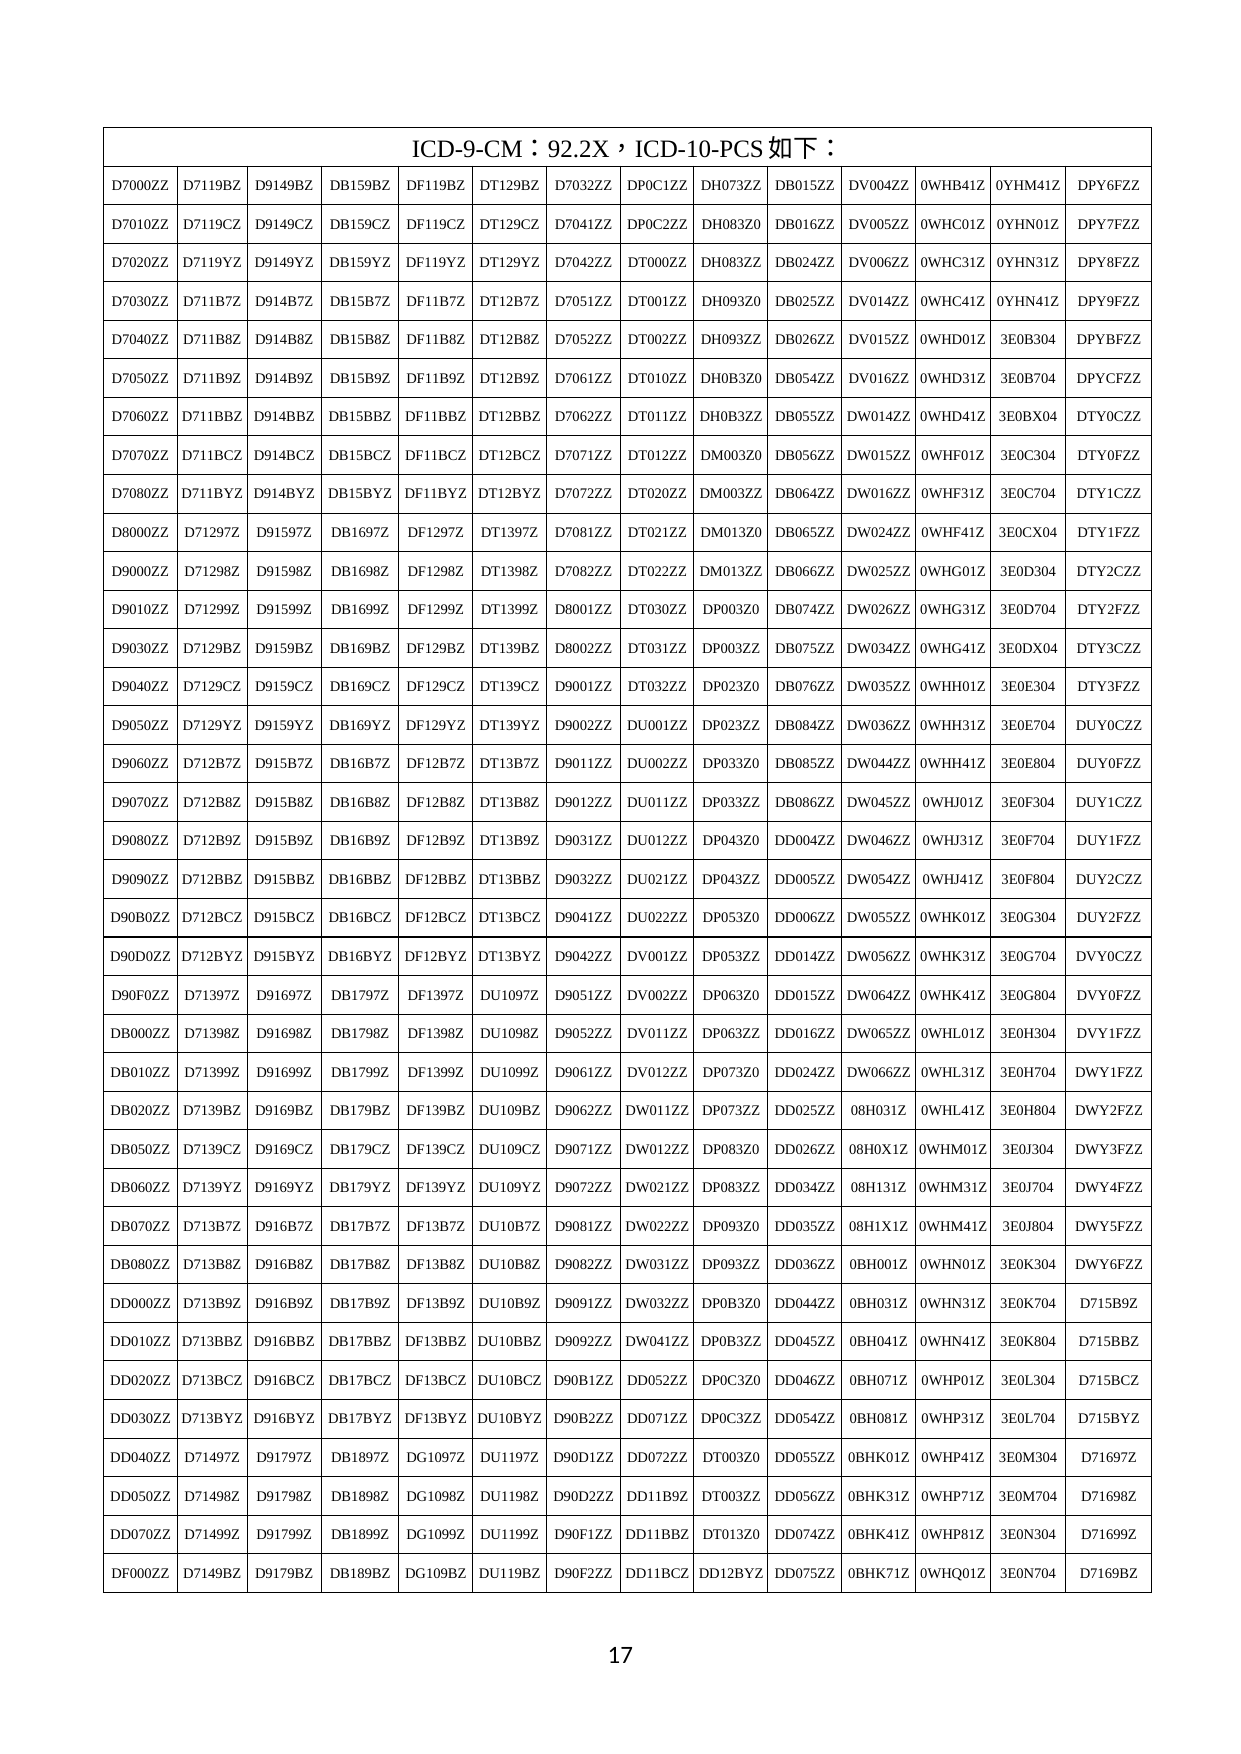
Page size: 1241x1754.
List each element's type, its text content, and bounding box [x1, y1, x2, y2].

table_cell 3E0E304 [991, 668, 1065, 705]
table_cell DT13BBZ [473, 860, 546, 898]
table_cell D7119BZ [178, 167, 247, 204]
table_cell D91799Z [248, 1516, 321, 1553]
table_cell DD040ZZ [104, 1439, 177, 1476]
table_cell D7010ZZ [104, 205, 177, 243]
table_cell D71698Z [1066, 1477, 1151, 1514]
table_cell 0BH071Z [842, 1361, 915, 1399]
table_cell D90F0ZZ [104, 976, 177, 1013]
table_cell DB064ZZ [768, 475, 841, 512]
table_cell DP033Z0 [694, 745, 767, 782]
table_cell 0WHM31Z [916, 1169, 990, 1206]
table_cell DB086ZZ [768, 783, 841, 821]
table_cell D711BYZ [178, 475, 247, 512]
table_cell 3E0L304 [991, 1361, 1065, 1399]
table_cell D916BYZ [248, 1400, 321, 1437]
table_cell 3E0E704 [991, 706, 1065, 744]
table_cell 3E0H704 [991, 1053, 1065, 1091]
table_cell DT021ZZ [621, 514, 693, 551]
table_cell DB070ZZ [104, 1207, 177, 1245]
table_cell 0WHG01Z [916, 552, 990, 589]
table_cell D90B1ZZ [547, 1361, 620, 1399]
table_cell DD074ZZ [768, 1516, 841, 1553]
table_cell D9092ZZ [547, 1323, 620, 1360]
table_cell 3E0H804 [991, 1092, 1065, 1129]
table_cell 0BH001Z [842, 1246, 915, 1283]
table_cell DB179CZ [322, 1130, 398, 1168]
table_cell DB15B9Z [322, 359, 398, 397]
table_cell D7129BZ [178, 629, 247, 667]
table_cell D915BBZ [248, 860, 321, 898]
table_cell DW012ZZ [621, 1130, 693, 1168]
table_cell D7042ZZ [547, 244, 620, 281]
table_cell DH093Z0 [694, 282, 767, 320]
table_cell D7119YZ [178, 244, 247, 281]
table_cell D9091ZZ [547, 1284, 620, 1322]
table_cell D712B9Z [178, 822, 247, 859]
table_cell 3E0D304 [991, 552, 1065, 589]
table_cell D713B7Z [178, 1207, 247, 1245]
table_cell DB17BCZ [322, 1361, 398, 1399]
table_cell D9159CZ [248, 668, 321, 705]
table_cell DF12B7Z [399, 745, 472, 782]
table_cell DB15BCZ [322, 436, 398, 474]
table_cell 0WHJ31Z [916, 822, 990, 859]
table_cell DB179YZ [322, 1169, 398, 1206]
table_cell D91798Z [248, 1477, 321, 1514]
table_cell DU022ZZ [621, 899, 693, 936]
table_cell DD025ZZ [768, 1092, 841, 1129]
table_cell DUY1CZZ [1066, 783, 1151, 821]
table_cell 0WHP71Z [916, 1477, 990, 1514]
table_cell DT000ZZ [621, 244, 693, 281]
table_cell DD075ZZ [768, 1554, 841, 1592]
table_cell DU1099Z [473, 1053, 546, 1091]
table_cell DB1798Z [322, 1015, 398, 1052]
table_cell 3E0G804 [991, 976, 1065, 1013]
table_cell DPY9FZZ [1066, 282, 1151, 320]
table_cell DD050ZZ [104, 1477, 177, 1514]
table_cell DB065ZZ [768, 514, 841, 551]
table_cell 3E0BX04 [991, 398, 1065, 435]
table_cell DF13BBZ [399, 1323, 472, 1360]
table_cell DW054ZZ [842, 860, 915, 898]
table_cell DM013Z0 [694, 514, 767, 551]
table_cell D712B8Z [178, 783, 247, 821]
table_cell 0WHN31Z [916, 1284, 990, 1322]
table_cell D71498Z [178, 1477, 247, 1514]
table_cell DT020ZZ [621, 475, 693, 512]
table_cell DF13BCZ [399, 1361, 472, 1399]
table_cell DT1398Z [473, 552, 546, 589]
table_cell DU109CZ [473, 1130, 546, 1168]
table_cell DH0B3ZZ [694, 398, 767, 435]
table_cell DT12BCZ [473, 436, 546, 474]
table_cell D9149CZ [248, 205, 321, 243]
table_cell D712B7Z [178, 745, 247, 782]
table_cell 0BH081Z [842, 1400, 915, 1437]
table_cell DF1298Z [399, 552, 472, 589]
table_cell DWY6FZZ [1066, 1246, 1151, 1283]
table_cell 0WHG41Z [916, 629, 990, 667]
table_cell D9000ZZ [104, 552, 177, 589]
table_cell DB15BBZ [322, 398, 398, 435]
table_cell DB1699Z [322, 591, 398, 628]
table_cell DH083Z0 [694, 205, 767, 243]
table_cell DP0C2ZZ [621, 205, 693, 243]
table_cell DB066ZZ [768, 552, 841, 589]
table_cell DT139BZ [473, 629, 546, 667]
table_header ICD-9-CM：92.2X，ICD-10-PCS如下： [104, 128, 1151, 166]
table_cell DB1898Z [322, 1477, 398, 1514]
table_cell D7060ZZ [104, 398, 177, 435]
table_cell DD044ZZ [768, 1284, 841, 1322]
table_cell DTY0CZZ [1066, 398, 1151, 435]
table_cell DU1198Z [473, 1477, 546, 1514]
table_cell 3E0F804 [991, 860, 1065, 898]
table_cell DB16B7Z [322, 745, 398, 782]
table_cell D7061ZZ [547, 359, 620, 397]
table_cell D7071ZZ [547, 436, 620, 474]
table_cell DW066ZZ [842, 1053, 915, 1091]
table_cell DW015ZZ [842, 436, 915, 474]
table_cell DG1098Z [399, 1477, 472, 1514]
table_cell 0WHN41Z [916, 1323, 990, 1360]
table_cell 0WHP41Z [916, 1439, 990, 1476]
table_cell DUY2CZZ [1066, 860, 1151, 898]
table_cell DUY0FZZ [1066, 745, 1151, 782]
table_cell D9030ZZ [104, 629, 177, 667]
table_cell 3E0F704 [991, 822, 1065, 859]
table_cell DT022ZZ [621, 552, 693, 589]
table_cell DW046ZZ [842, 822, 915, 859]
table_cell DD030ZZ [104, 1400, 177, 1437]
table_cell D90D1ZZ [547, 1439, 620, 1476]
table_cell DD026ZZ [768, 1130, 841, 1168]
table_cell DD056ZZ [768, 1477, 841, 1514]
table_cell D71297Z [178, 514, 247, 551]
table_cell D9042ZZ [547, 938, 620, 975]
table_cell DP033ZZ [694, 783, 767, 821]
table_cell DF12BYZ [399, 938, 472, 975]
table_cell D71399Z [178, 1053, 247, 1091]
table_cell DB169BZ [322, 629, 398, 667]
table_cell DT13B9Z [473, 822, 546, 859]
table_cell 3E0C304 [991, 436, 1065, 474]
table_cell DP093ZZ [694, 1246, 767, 1283]
table_cell DF1297Z [399, 514, 472, 551]
table_cell DG1097Z [399, 1439, 472, 1476]
table_cell DB085ZZ [768, 745, 841, 782]
table_cell DB15BYZ [322, 475, 398, 512]
table_cell DV016ZZ [842, 359, 915, 397]
table_cell DU10B7Z [473, 1207, 546, 1245]
table_cell DWY3FZZ [1066, 1130, 1151, 1168]
table_cell DF11B8Z [399, 321, 472, 358]
table_cell DD071ZZ [621, 1400, 693, 1437]
table_cell DTY2CZZ [1066, 552, 1151, 589]
table_cell D71699Z [1066, 1516, 1151, 1553]
table_cell D9080ZZ [104, 822, 177, 859]
table_cell DT032ZZ [621, 668, 693, 705]
table_cell D71398Z [178, 1015, 247, 1052]
table_cell D9149BZ [248, 167, 321, 204]
table_cell 3E0G304 [991, 899, 1065, 936]
table_cell D71298Z [178, 552, 247, 589]
table_cell DU1098Z [473, 1015, 546, 1052]
table_cell D9169CZ [248, 1130, 321, 1168]
table_cell 0WHL01Z [916, 1015, 990, 1052]
table_cell DM013ZZ [694, 552, 767, 589]
table_cell 0YHM41Z [991, 167, 1065, 204]
table_cell 3E0M304 [991, 1439, 1065, 1476]
table_cell 3E0G704 [991, 938, 1065, 975]
table_cell 3E0H304 [991, 1015, 1065, 1052]
table_cell D7062ZZ [547, 398, 620, 435]
table_cell 0WHF31Z [916, 475, 990, 512]
table_cell DT13B8Z [473, 783, 546, 821]
table_cell D91697Z [248, 976, 321, 1013]
table_cell DM003Z0 [694, 436, 767, 474]
table_cell D7139BZ [178, 1092, 247, 1129]
table_cell DD024ZZ [768, 1053, 841, 1091]
table_cell D711B7Z [178, 282, 247, 320]
table_cell DW016ZZ [842, 475, 915, 512]
table_cell DB075ZZ [768, 629, 841, 667]
table_cell DW055ZZ [842, 899, 915, 936]
table_cell D9179BZ [248, 1554, 321, 1592]
table_cell DW026ZZ [842, 591, 915, 628]
table_cell DB16BYZ [322, 938, 398, 975]
table_cell D916BBZ [248, 1323, 321, 1360]
table_cell 0BHK41Z [842, 1516, 915, 1553]
table_cell DP063Z0 [694, 976, 767, 1013]
table_cell DTY3FZZ [1066, 668, 1151, 705]
table_cell 3E0K804 [991, 1323, 1065, 1360]
table_cell DP0C3Z0 [694, 1361, 767, 1399]
table_cell D91597Z [248, 514, 321, 551]
table_cell DB1697Z [322, 514, 398, 551]
table_cell DH073ZZ [694, 167, 767, 204]
table_cell D9072ZZ [547, 1169, 620, 1206]
table_cell DB016ZZ [768, 205, 841, 243]
table_cell DF119CZ [399, 205, 472, 243]
table_cell DT129CZ [473, 205, 546, 243]
table_cell D7169BZ [1066, 1554, 1151, 1592]
table_cell DW064ZZ [842, 976, 915, 1013]
table_cell D7080ZZ [104, 475, 177, 512]
table_cell DP003ZZ [694, 629, 767, 667]
table_cell 08H1X1Z [842, 1207, 915, 1245]
table_cell DTY2FZZ [1066, 591, 1151, 628]
table_cell DB16BCZ [322, 899, 398, 936]
table_cell D7081ZZ [547, 514, 620, 551]
table_cell 0WHM41Z [916, 1207, 990, 1245]
table_cell DW014ZZ [842, 398, 915, 435]
table_cell D9011ZZ [547, 745, 620, 782]
table_cell DV011ZZ [621, 1015, 693, 1052]
table_cell 3E0M704 [991, 1477, 1065, 1514]
table_cell DB16B8Z [322, 783, 398, 821]
table_cell DT129YZ [473, 244, 546, 281]
table_cell DD11B9Z [621, 1477, 693, 1514]
table_cell DP0B3ZZ [694, 1323, 767, 1360]
table_cell 0BH041Z [842, 1323, 915, 1360]
table_cell DU10B9Z [473, 1284, 546, 1322]
table_cell DT013Z0 [694, 1516, 767, 1553]
table_cell D7030ZZ [104, 282, 177, 320]
table_cell DB16BBZ [322, 860, 398, 898]
table_cell DB1797Z [322, 976, 398, 1013]
table_cell DT12BYZ [473, 475, 546, 512]
table_cell D71497Z [178, 1439, 247, 1476]
table_cell D915B8Z [248, 783, 321, 821]
table_cell DF11B7Z [399, 282, 472, 320]
table_cell DT001ZZ [621, 282, 693, 320]
table_cell D9051ZZ [547, 976, 620, 1013]
table_cell DP043Z0 [694, 822, 767, 859]
table_cell 0WHQ01Z [916, 1554, 990, 1592]
table_cell DB050ZZ [104, 1130, 177, 1168]
table_cell DF11BBZ [399, 398, 472, 435]
table_cell 3E0K704 [991, 1284, 1065, 1322]
table_cell DW031ZZ [621, 1246, 693, 1283]
table_cell D713BBZ [178, 1323, 247, 1360]
table_cell 0YHN01Z [991, 205, 1065, 243]
table_cell DPY7FZZ [1066, 205, 1151, 243]
table_cell D91699Z [248, 1053, 321, 1091]
table_cell DT031ZZ [621, 629, 693, 667]
table_cell D9149YZ [248, 244, 321, 281]
table_cell DT003ZZ [694, 1477, 767, 1514]
table_cell D91599Z [248, 591, 321, 628]
table_cell 0WHC41Z [916, 282, 990, 320]
table_cell DD070ZZ [104, 1516, 177, 1553]
table_cell D915B7Z [248, 745, 321, 782]
table_cell DU10BCZ [473, 1361, 546, 1399]
table_cell DT13BYZ [473, 938, 546, 975]
table_cell DG109BZ [399, 1554, 472, 1592]
table_cell DU10BYZ [473, 1400, 546, 1437]
table_cell DPY6FZZ [1066, 167, 1151, 204]
table_cell DU012ZZ [621, 822, 693, 859]
table_cell DB15B7Z [322, 282, 398, 320]
table_cell D91797Z [248, 1439, 321, 1476]
table_cell DTY0FZZ [1066, 436, 1151, 474]
table_cell D711B9Z [178, 359, 247, 397]
table_cell 3E0C704 [991, 475, 1065, 512]
table_cell D712BBZ [178, 860, 247, 898]
table_cell DB060ZZ [104, 1169, 177, 1206]
table_cell DG1099Z [399, 1516, 472, 1553]
table_cell D71299Z [178, 591, 247, 628]
table_cell DF13B7Z [399, 1207, 472, 1245]
table_cell D7032ZZ [547, 167, 620, 204]
table_cell 0WHF41Z [916, 514, 990, 551]
table_cell DW045ZZ [842, 783, 915, 821]
table_cell DT129BZ [473, 167, 546, 204]
table_cell DPYBFZZ [1066, 321, 1151, 358]
table_cell DB054ZZ [768, 359, 841, 397]
table_cell 3E0J704 [991, 1169, 1065, 1206]
table_cell DWY2FZZ [1066, 1092, 1151, 1129]
table_cell D71499Z [178, 1516, 247, 1553]
table_cell DP003Z0 [694, 591, 767, 628]
table_cell DD020ZZ [104, 1361, 177, 1399]
table_cell DF12B8Z [399, 783, 472, 821]
table_cell DD014ZZ [768, 938, 841, 975]
table_cell DT003Z0 [694, 1439, 767, 1476]
table_cell DF12B9Z [399, 822, 472, 859]
table_cell DB1899Z [322, 1516, 398, 1553]
table_cell DB17B8Z [322, 1246, 398, 1283]
table_cell DF119BZ [399, 167, 472, 204]
table_cell D7051ZZ [547, 282, 620, 320]
table_cell D914B9Z [248, 359, 321, 397]
table_cell DUY0CZZ [1066, 706, 1151, 744]
table_cell D914BBZ [248, 398, 321, 435]
table_cell DU002ZZ [621, 745, 693, 782]
table_cell 0WHD31Z [916, 359, 990, 397]
table_cell DV004ZZ [842, 167, 915, 204]
table_cell 0WHH31Z [916, 706, 990, 744]
table_cell DTY3CZZ [1066, 629, 1151, 667]
table_cell D715BBZ [1066, 1323, 1151, 1360]
table_cell 0WHP01Z [916, 1361, 990, 1399]
table_cell D7072ZZ [547, 475, 620, 512]
table_cell DWY1FZZ [1066, 1053, 1151, 1091]
table_cell 08H0X1Z [842, 1130, 915, 1168]
table_cell DV012ZZ [621, 1053, 693, 1091]
table_cell DD036ZZ [768, 1246, 841, 1283]
table_cell DD054ZZ [768, 1400, 841, 1437]
table_cell D7052ZZ [547, 321, 620, 358]
table_cell DU1199Z [473, 1516, 546, 1553]
table_cell DTY1FZZ [1066, 514, 1151, 551]
table_cell D9041ZZ [547, 899, 620, 936]
table_cell 0WHL31Z [916, 1053, 990, 1091]
table_cell DD11BBZ [621, 1516, 693, 1553]
table_cell D7040ZZ [104, 321, 177, 358]
table_cell DWY4FZZ [1066, 1169, 1151, 1206]
table_cell D915BCZ [248, 899, 321, 936]
table_cell DD010ZZ [104, 1323, 177, 1360]
table_cell DD045ZZ [768, 1323, 841, 1360]
table_cell D9060ZZ [104, 745, 177, 782]
table_cell DB025ZZ [768, 282, 841, 320]
table_cell DD005ZZ [768, 860, 841, 898]
table_cell DTY1CZZ [1066, 475, 1151, 512]
table_cell DB17BYZ [322, 1400, 398, 1437]
table_cell DP053ZZ [694, 938, 767, 975]
table_cell DU109BZ [473, 1092, 546, 1129]
table_cell D715BCZ [1066, 1361, 1151, 1399]
table_cell DV005ZZ [842, 205, 915, 243]
table_cell DB189BZ [322, 1554, 398, 1592]
table_cell DF139CZ [399, 1130, 472, 1168]
table_cell 0WHF01Z [916, 436, 990, 474]
table_cell DU109YZ [473, 1169, 546, 1206]
table_cell DB17B9Z [322, 1284, 398, 1322]
table_cell D9010ZZ [104, 591, 177, 628]
table_cell D7000ZZ [104, 167, 177, 204]
table_cell DT12B8Z [473, 321, 546, 358]
table_cell D7139YZ [178, 1169, 247, 1206]
table_cell D9070ZZ [104, 783, 177, 821]
table_cell D715BYZ [1066, 1400, 1151, 1437]
table_cell D90D0ZZ [104, 938, 177, 975]
table_cell DF1397Z [399, 976, 472, 1013]
table_cell DD004ZZ [768, 822, 841, 859]
table_cell D7129YZ [178, 706, 247, 744]
table_cell DW044ZZ [842, 745, 915, 782]
table_cell 3E0L704 [991, 1400, 1065, 1437]
table_cell DV015ZZ [842, 321, 915, 358]
table_cell DW034ZZ [842, 629, 915, 667]
table_cell DB080ZZ [104, 1246, 177, 1283]
table_cell D916B9Z [248, 1284, 321, 1322]
table_cell D9159BZ [248, 629, 321, 667]
table_cell 3E0N304 [991, 1516, 1065, 1553]
table_cell D713BYZ [178, 1400, 247, 1437]
table_cell DF129BZ [399, 629, 472, 667]
table_cell 3E0D704 [991, 591, 1065, 628]
table_cell DPYCFZZ [1066, 359, 1151, 397]
table_cell 3E0F304 [991, 783, 1065, 821]
table_cell DP053Z0 [694, 899, 767, 936]
table_cell DB1698Z [322, 552, 398, 589]
table_cell D713B8Z [178, 1246, 247, 1283]
table_cell DD052ZZ [621, 1361, 693, 1399]
table_cell DF000ZZ [104, 1554, 177, 1592]
table_cell DP0B3Z0 [694, 1284, 767, 1322]
table_cell DB074ZZ [768, 591, 841, 628]
table_cell DP083ZZ [694, 1169, 767, 1206]
table_cell 0BHK31Z [842, 1477, 915, 1514]
table_cell D915B9Z [248, 822, 321, 859]
table_cell DT13B7Z [473, 745, 546, 782]
table_cell D91598Z [248, 552, 321, 589]
table_cell DD055ZZ [768, 1439, 841, 1476]
table_cell DW024ZZ [842, 514, 915, 551]
table_cell DF11BYZ [399, 475, 472, 512]
table_cell DF11B9Z [399, 359, 472, 397]
table_cell DT002ZZ [621, 321, 693, 358]
table_cell D9169YZ [248, 1169, 321, 1206]
table_cell DT012ZZ [621, 436, 693, 474]
table_cell DT011ZZ [621, 398, 693, 435]
table_cell DB159YZ [322, 244, 398, 281]
table_cell DH083ZZ [694, 244, 767, 281]
table_cell DP073Z0 [694, 1053, 767, 1091]
table_cell D712BCZ [178, 899, 247, 936]
table_cell DB000ZZ [104, 1015, 177, 1052]
table_cell D9082ZZ [547, 1246, 620, 1283]
table_cell D9012ZZ [547, 783, 620, 821]
table_cell D91698Z [248, 1015, 321, 1052]
table_cell DUY1FZZ [1066, 822, 1151, 859]
table_cell D9032ZZ [547, 860, 620, 898]
table_cell DF139YZ [399, 1169, 472, 1206]
table_cell D711BBZ [178, 398, 247, 435]
table_cell 3E0DX04 [991, 629, 1065, 667]
table_cell DT139YZ [473, 706, 546, 744]
table_cell D90F1ZZ [547, 1516, 620, 1553]
table_cell DH0B3Z0 [694, 359, 767, 397]
table_cell DD000ZZ [104, 1284, 177, 1322]
table_cell 0WHK31Z [916, 938, 990, 975]
table_cell DD035ZZ [768, 1207, 841, 1245]
table_cell DB169YZ [322, 706, 398, 744]
table_cell DT12B7Z [473, 282, 546, 320]
table_cell DF13B8Z [399, 1246, 472, 1283]
table_cell DT030ZZ [621, 591, 693, 628]
table_cell D8001ZZ [547, 591, 620, 628]
table_cell DU10BBZ [473, 1323, 546, 1360]
table_cell DD006ZZ [768, 899, 841, 936]
table_cell DF139BZ [399, 1092, 472, 1129]
table_cell D914B8Z [248, 321, 321, 358]
table_cell DW065ZZ [842, 1015, 915, 1052]
table_cell D9031ZZ [547, 822, 620, 859]
table_cell D9081ZZ [547, 1207, 620, 1245]
table_cell D8002ZZ [547, 629, 620, 667]
table_cell D9071ZZ [547, 1130, 620, 1168]
table_cell DB015ZZ [768, 167, 841, 204]
table_cell DB169CZ [322, 668, 398, 705]
table_cell DW011ZZ [621, 1092, 693, 1129]
table_cell 0WHJ41Z [916, 860, 990, 898]
table_cell DF12BCZ [399, 899, 472, 936]
table_cell DD12BYZ [694, 1554, 767, 1592]
table_cell 0BHK01Z [842, 1439, 915, 1476]
table_cell DB084ZZ [768, 706, 841, 744]
table_cell DB17B7Z [322, 1207, 398, 1245]
table_cell DB026ZZ [768, 321, 841, 358]
table_cell D7041ZZ [547, 205, 620, 243]
table_cell DF13B9Z [399, 1284, 472, 1322]
table_cell D713BCZ [178, 1361, 247, 1399]
table_cell DT1397Z [473, 514, 546, 551]
table_cell DU001ZZ [621, 706, 693, 744]
table_cell DB159CZ [322, 205, 398, 243]
table_cell 0WHH41Z [916, 745, 990, 782]
table_cell DM003ZZ [694, 475, 767, 512]
table_cell DP093Z0 [694, 1207, 767, 1245]
table_cell DU119BZ [473, 1554, 546, 1592]
table_cell DB056ZZ [768, 436, 841, 474]
table_cell 0BHK71Z [842, 1554, 915, 1592]
table_cell DWY5FZZ [1066, 1207, 1151, 1245]
table_cell D916B7Z [248, 1207, 321, 1245]
table_cell DF13BYZ [399, 1400, 472, 1437]
table_cell DW035ZZ [842, 668, 915, 705]
table_cell DF129YZ [399, 706, 472, 744]
table_cell DB076ZZ [768, 668, 841, 705]
table_cell DW021ZZ [621, 1169, 693, 1206]
table_cell 0WHK41Z [916, 976, 990, 1013]
table_cell 0WHP81Z [916, 1516, 990, 1553]
table_cell 0WHD41Z [916, 398, 990, 435]
table_cell D711BCZ [178, 436, 247, 474]
table_cell D914BYZ [248, 475, 321, 512]
table_cell DB020ZZ [104, 1092, 177, 1129]
table_cell DU1097Z [473, 976, 546, 1013]
table_cell 3E0K304 [991, 1246, 1065, 1283]
table_cell 0YHN41Z [991, 282, 1065, 320]
table_cell D7139CZ [178, 1130, 247, 1168]
table_cell DT010ZZ [621, 359, 693, 397]
table_cell DD034ZZ [768, 1169, 841, 1206]
table_cell D90F2ZZ [547, 1554, 620, 1592]
table_cell DF119YZ [399, 244, 472, 281]
table_cell D71697Z [1066, 1439, 1151, 1476]
table_cell DW036ZZ [842, 706, 915, 744]
table_cell D9001ZZ [547, 668, 620, 705]
table_cell DF12BBZ [399, 860, 472, 898]
table_cell DV002ZZ [621, 976, 693, 1013]
table_cell 0WHG31Z [916, 591, 990, 628]
table_cell DB15B8Z [322, 321, 398, 358]
table_cell DP0C1ZZ [621, 167, 693, 204]
table_cell D7129CZ [178, 668, 247, 705]
table_cell DW025ZZ [842, 552, 915, 589]
table_cell DP023ZZ [694, 706, 767, 744]
table_cell 0WHJ01Z [916, 783, 990, 821]
table_cell D915BYZ [248, 938, 321, 975]
table_cell DF129CZ [399, 668, 472, 705]
table_cell DF1399Z [399, 1053, 472, 1091]
table_cell DB16B9Z [322, 822, 398, 859]
table_cell D712BYZ [178, 938, 247, 975]
table_cell 0YHN31Z [991, 244, 1065, 281]
table_cell DT12BBZ [473, 398, 546, 435]
table_cell 0WHH01Z [916, 668, 990, 705]
table_cell DW041ZZ [621, 1323, 693, 1360]
table_cell 3E0CX04 [991, 514, 1065, 551]
table_cell 0WHN01Z [916, 1246, 990, 1283]
table_cell 0WHD01Z [916, 321, 990, 358]
table_cell 0WHC31Z [916, 244, 990, 281]
table_cell DU021ZZ [621, 860, 693, 898]
table_cell DP073ZZ [694, 1092, 767, 1129]
table_cell DD046ZZ [768, 1361, 841, 1399]
table_cell DW032ZZ [621, 1284, 693, 1322]
table_cell 08H031Z [842, 1092, 915, 1129]
table_cell 0WHP31Z [916, 1400, 990, 1437]
table_cell D9052ZZ [547, 1015, 620, 1052]
table_cell DU011ZZ [621, 783, 693, 821]
table_cell D713B9Z [178, 1284, 247, 1322]
table_cell 3E0B704 [991, 359, 1065, 397]
table_cell D90B2ZZ [547, 1400, 620, 1437]
table_cell 3E0J304 [991, 1130, 1065, 1168]
table_cell 0WHK01Z [916, 899, 990, 936]
table_cell DH093ZZ [694, 321, 767, 358]
table_cell D7070ZZ [104, 436, 177, 474]
table_cell DV001ZZ [621, 938, 693, 975]
table_cell D9040ZZ [104, 668, 177, 705]
table_cell 3E0E804 [991, 745, 1065, 782]
table_cell D90D2ZZ [547, 1477, 620, 1514]
table_cell DB17BBZ [322, 1323, 398, 1360]
table_cell 0WHC01Z [916, 205, 990, 243]
table_cell 0WHM01Z [916, 1130, 990, 1168]
table_cell DU1197Z [473, 1439, 546, 1476]
table_cell D7082ZZ [547, 552, 620, 589]
table_cell D9159YZ [248, 706, 321, 744]
table_cell D711B8Z [178, 321, 247, 358]
table_cell DP083Z0 [694, 1130, 767, 1168]
table_cell 0WHL41Z [916, 1092, 990, 1129]
table_cell D914BCZ [248, 436, 321, 474]
table_cell DD11BCZ [621, 1554, 693, 1592]
table_cell D9090ZZ [104, 860, 177, 898]
table_cell DB159BZ [322, 167, 398, 204]
table_cell D7020ZZ [104, 244, 177, 281]
table_cell DV014ZZ [842, 282, 915, 320]
table_cell DB1897Z [322, 1439, 398, 1476]
table_cell 3E0B304 [991, 321, 1065, 358]
table_cell DT12B9Z [473, 359, 546, 397]
table_cell D8000ZZ [104, 514, 177, 551]
table_cell DVY0CZZ [1066, 938, 1151, 975]
table_cell DB010ZZ [104, 1053, 177, 1091]
table_cell DD072ZZ [621, 1439, 693, 1476]
table_cell DB179BZ [322, 1092, 398, 1129]
table_cell DT1399Z [473, 591, 546, 628]
table_cell D9050ZZ [104, 706, 177, 744]
table_cell DF1299Z [399, 591, 472, 628]
table_cell D9002ZZ [547, 706, 620, 744]
table_cell D9061ZZ [547, 1053, 620, 1091]
table_cell DU10B8Z [473, 1246, 546, 1283]
table_cell 3E0J804 [991, 1207, 1065, 1245]
table_cell D71397Z [178, 976, 247, 1013]
table_cell DT139CZ [473, 668, 546, 705]
table_cell DP063ZZ [694, 1015, 767, 1052]
table_cell DP023Z0 [694, 668, 767, 705]
table_cell D7149BZ [178, 1554, 247, 1592]
table_cell D916BCZ [248, 1361, 321, 1399]
table_cell 3E0N704 [991, 1554, 1065, 1592]
table_cell 0BH031Z [842, 1284, 915, 1322]
table_cell DD015ZZ [768, 976, 841, 1013]
table_cell DF11BCZ [399, 436, 472, 474]
table_cell D715B9Z [1066, 1284, 1151, 1322]
table_cell D916B8Z [248, 1246, 321, 1283]
table_cell 08H131Z [842, 1169, 915, 1206]
table_cell D90B0ZZ [104, 899, 177, 936]
table_cell DPY8FZZ [1066, 244, 1151, 281]
table_cell DB024ZZ [768, 244, 841, 281]
table_cell DF1398Z [399, 1015, 472, 1052]
table_cell DT13BCZ [473, 899, 546, 936]
table_cell D914B7Z [248, 282, 321, 320]
table_cell D7119CZ [178, 205, 247, 243]
table_cell D9169BZ [248, 1092, 321, 1129]
table_cell DD016ZZ [768, 1015, 841, 1052]
table_cell D7050ZZ [104, 359, 177, 397]
table_cell 0WHB41Z [916, 167, 990, 204]
table_cell DVY1FZZ [1066, 1015, 1151, 1052]
table_cell DB1799Z [322, 1053, 398, 1091]
table_cell DW056ZZ [842, 938, 915, 975]
table_cell D9062ZZ [547, 1092, 620, 1129]
table_cell DUY2FZZ [1066, 899, 1151, 936]
table_cell DVY0FZZ [1066, 976, 1151, 1013]
table_cell DB055ZZ [768, 398, 841, 435]
table_cell DV006ZZ [842, 244, 915, 281]
table_cell DP043ZZ [694, 860, 767, 898]
table_cell DP0C3ZZ [694, 1400, 767, 1437]
table_cell DW022ZZ [621, 1207, 693, 1245]
